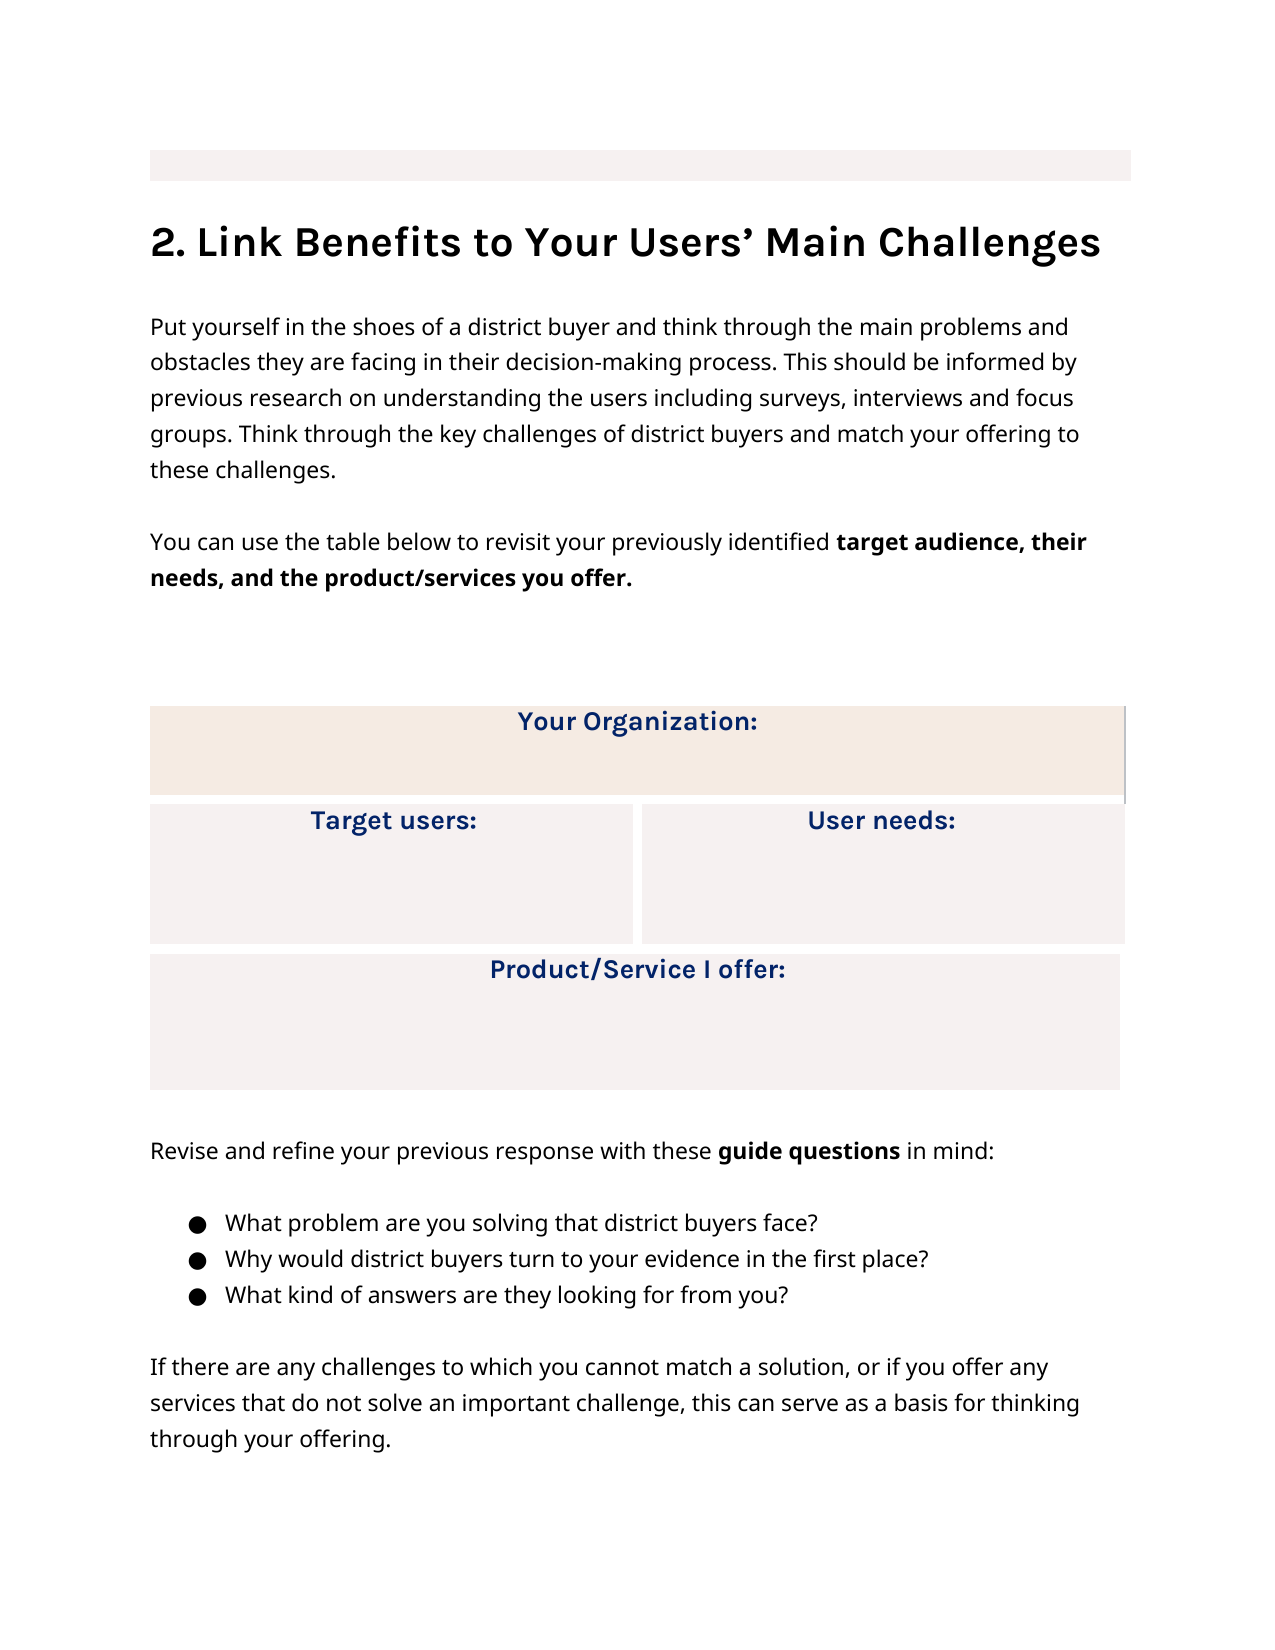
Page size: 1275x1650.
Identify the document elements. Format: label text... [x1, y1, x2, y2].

table_header Your Organization: [150, 706, 1124, 795]
list What kind of answers are they looking for from you? [187, 1279, 1125, 1310]
list Why would district buyers turn to your evidence in the first place? [187, 1243, 1125, 1274]
list What problem are you solving that district buyers face? [187, 1207, 1125, 1238]
text If there are any challenges to which you cannot match a solution, or if you offer any services that do not solve an important challenge, this can serve as a basis for thinking through your offering. [150, 1351, 1125, 1454]
table_cell User needs: [642, 804, 1125, 944]
table_cell Product/Service I offer: [150, 954, 1120, 1090]
text You can use the table below to revisit your previously identified target audience, their needs, and the product/services you offer. [150, 526, 1125, 593]
table_cell Target users: [150, 804, 633, 944]
text 2. Link Benefits to Your Users’ Main Challenges [150, 217, 1125, 267]
text Put yourself in the shoes of a district buyer and think through the main problems and obstacles they are facing in their decision-making process. This should be informed by previous research on understanding the users including surveys, interviews and focus groups. Think through the key challenges of district buyers and match your offering to these challenges. [150, 310, 1125, 485]
table_header [150, 150, 1131, 181]
text Revise and refine your previous response with these guide questions in mind: [150, 1135, 1125, 1166]
